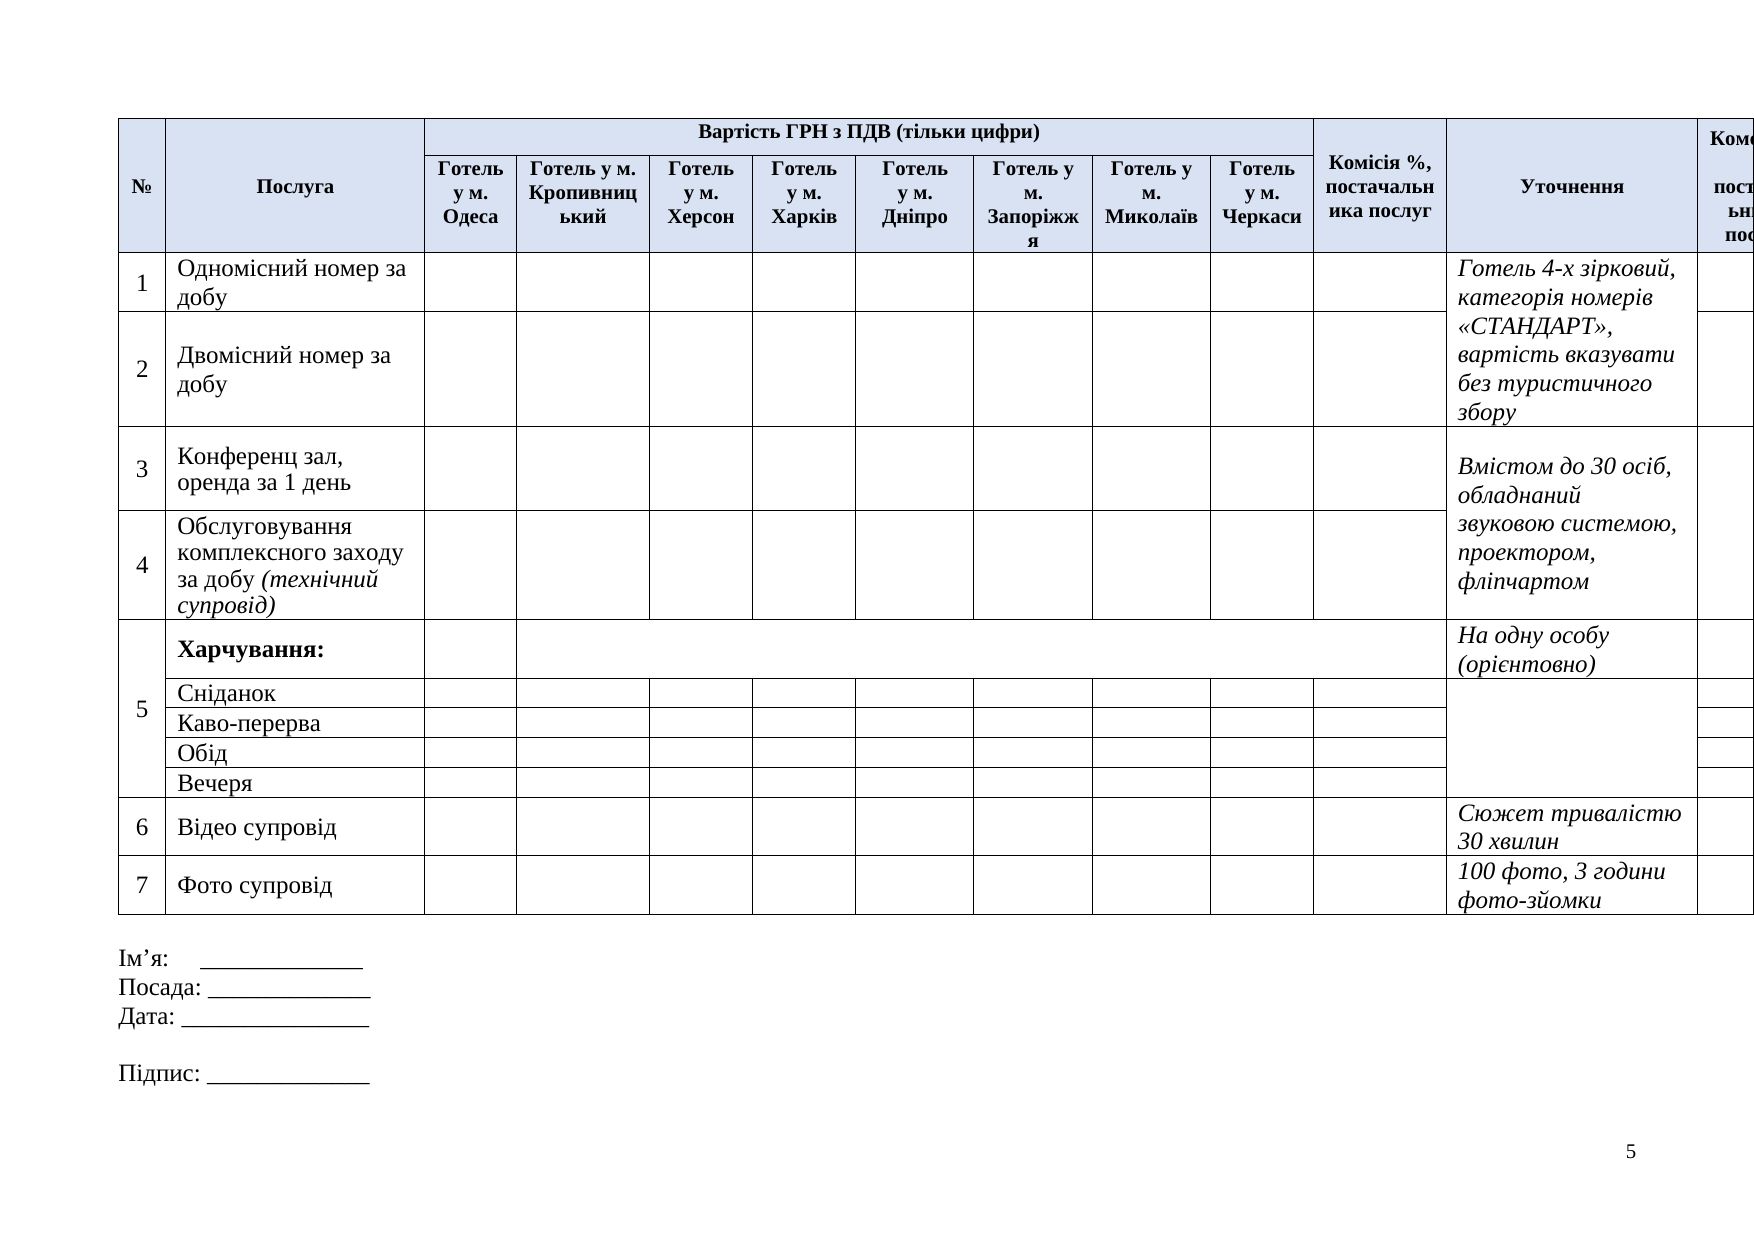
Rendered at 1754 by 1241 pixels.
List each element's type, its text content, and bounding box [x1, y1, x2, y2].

table_cell [517, 798, 649, 855]
table_cell [974, 427, 1092, 510]
table_cell Готель у м. Одеса [425, 156, 516, 252]
table_cell Харчування: [166, 620, 424, 677]
table_cell [650, 738, 752, 767]
table_cell Готель у м. Херсон [650, 156, 752, 252]
table_cell [1698, 620, 1753, 677]
table_cell [753, 856, 855, 914]
table_cell [1314, 708, 1446, 737]
table_cell [1093, 738, 1210, 767]
table_cell [974, 679, 1092, 707]
table_header Коментарі постачальника послуг [1698, 119, 1753, 252]
table_cell [1314, 738, 1446, 767]
table_cell [425, 427, 516, 510]
table_cell [1211, 856, 1313, 914]
table_cell [425, 620, 516, 677]
table_cell [1093, 856, 1210, 914]
table_cell [1314, 312, 1446, 426]
table_cell [1093, 798, 1210, 855]
table_cell [974, 798, 1092, 855]
text Ім’я: _____________ [118, 943, 1636, 972]
table_cell [1093, 768, 1210, 797]
table_cell [856, 312, 973, 426]
table_cell [974, 312, 1092, 426]
table_cell [974, 856, 1092, 914]
table_cell 4 [119, 511, 165, 619]
table_cell 3 [119, 427, 165, 510]
table_cell [650, 798, 752, 855]
table_cell [1093, 679, 1210, 707]
table_cell [1093, 511, 1210, 619]
table_cell Готель у м. Кропивницький [517, 156, 649, 252]
table_cell [753, 738, 855, 767]
table_cell [1698, 253, 1753, 311]
table_cell 7 [119, 856, 165, 914]
table_cell Готель у м. Дніпро [856, 156, 973, 252]
table_cell Готель 4-х зірковий, категорія номерів «СТАНДАРТ», вартість вказувати без туристичного збору [1447, 253, 1697, 426]
table_cell [517, 679, 649, 707]
table_cell [650, 708, 752, 737]
table_cell [974, 708, 1092, 737]
table_cell [753, 798, 855, 855]
text Підпис: _____________ [118, 1058, 1636, 1087]
table_cell 2 [119, 312, 165, 426]
table_cell [1093, 312, 1210, 426]
table_cell [1698, 738, 1753, 767]
table_cell [650, 253, 752, 311]
table_cell 6 [119, 798, 165, 855]
table_cell [1093, 253, 1210, 311]
table_header Послуга [166, 119, 424, 252]
table_cell Вечеря [166, 768, 424, 797]
table_cell [517, 427, 649, 510]
table_cell [1314, 856, 1446, 914]
table_header № [119, 119, 165, 252]
table_cell [856, 738, 973, 767]
table_header Вартість ГРН з ПДВ (тільки цифри) [425, 119, 1313, 155]
table_cell [1314, 253, 1446, 311]
table_cell [1314, 798, 1446, 855]
table_cell [425, 798, 516, 855]
table_cell [753, 511, 855, 619]
table_cell [974, 253, 1092, 311]
table_cell [753, 253, 855, 311]
table_cell [1093, 427, 1210, 510]
table_cell Сюжет тривалістю 30 хвилин [1447, 798, 1697, 855]
table_cell [856, 679, 973, 707]
table_cell Конференц зал, оренда за 1 день [166, 427, 424, 510]
table_cell [1211, 511, 1313, 619]
table_cell 1 [119, 253, 165, 311]
table_cell [650, 679, 752, 707]
table_cell [517, 708, 649, 737]
table_cell [650, 768, 752, 797]
table_cell На одну особу (орієнтовно) [1447, 620, 1697, 677]
text Посада: _____________ [118, 972, 1636, 1001]
table_cell [650, 427, 752, 510]
table_cell [1698, 679, 1753, 707]
table_cell [425, 253, 516, 311]
table_cell Обід [166, 738, 424, 767]
table_cell [1698, 708, 1753, 737]
table_cell [856, 511, 973, 619]
table_cell [856, 253, 973, 311]
table_cell Обслуговування комплексного заходу за добу (технічний супровід) [166, 511, 424, 619]
table_cell [1211, 253, 1313, 311]
table_cell [517, 312, 649, 426]
table_cell [425, 679, 516, 707]
table_cell [856, 708, 973, 737]
table_cell [753, 427, 855, 510]
table_cell [425, 738, 516, 767]
table_cell [1698, 427, 1753, 619]
table_cell Каво-перерва [166, 708, 424, 737]
table_cell [1314, 679, 1446, 707]
table_cell [517, 738, 649, 767]
table_cell [1314, 427, 1446, 510]
table_cell 100 фото, 3 години фото-зйомки [1447, 856, 1697, 914]
table_cell [1698, 312, 1753, 426]
table_cell [856, 798, 973, 855]
table_cell [517, 253, 649, 311]
table_cell [1698, 768, 1753, 797]
table_cell [1211, 798, 1313, 855]
table_cell [856, 427, 973, 510]
table_cell [425, 768, 516, 797]
table_cell Готель у м. Миколаїв [1093, 156, 1210, 252]
table_cell [650, 856, 752, 914]
table_cell Одномісний номер за добу [166, 253, 424, 311]
table_cell Готель у м. Запоріжжя [974, 156, 1092, 252]
table_cell [1211, 679, 1313, 707]
table_cell Відео супровід [166, 798, 424, 855]
table_cell [1211, 427, 1313, 510]
table_cell [517, 620, 1446, 677]
table_cell [974, 768, 1092, 797]
table_cell [1698, 856, 1753, 914]
table_cell [856, 856, 973, 914]
table_cell [1314, 511, 1446, 619]
table_cell [753, 708, 855, 737]
table_cell [1211, 708, 1313, 737]
table_cell 5 [119, 620, 165, 797]
table_cell Готель у м. Харків [753, 156, 855, 252]
table_cell Сніданок [166, 679, 424, 707]
table_cell [974, 738, 1092, 767]
table_cell [1211, 738, 1313, 767]
table_cell [650, 511, 752, 619]
table_cell [650, 312, 752, 426]
table_cell [517, 856, 649, 914]
table_cell [1447, 679, 1697, 797]
table_cell Фото супровід [166, 856, 424, 914]
text Дата: _______________ [118, 1001, 1636, 1030]
table_cell [1211, 768, 1313, 797]
table_cell [753, 679, 855, 707]
table_cell [425, 511, 516, 619]
table_cell [753, 312, 855, 426]
table_cell [517, 768, 649, 797]
table_cell [1698, 798, 1753, 855]
table_cell [1314, 768, 1446, 797]
table_cell [517, 511, 649, 619]
table_header Комісія %, постачальника послуг [1314, 119, 1446, 252]
table_cell [974, 511, 1092, 619]
table_cell [1211, 312, 1313, 426]
table_cell [856, 768, 973, 797]
table_cell Готель у м. Черкаси [1211, 156, 1313, 252]
table_cell [425, 856, 516, 914]
table_cell Вмістом до 30 осіб, обладнаний звуковою системою, проектором, фліпчартом [1447, 427, 1697, 619]
table_header Уточнення [1447, 119, 1697, 252]
table_cell [1093, 708, 1210, 737]
table_cell Двомісний номер за добу [166, 312, 424, 426]
table_cell [425, 312, 516, 426]
table_cell [425, 708, 516, 737]
table_cell [753, 768, 855, 797]
